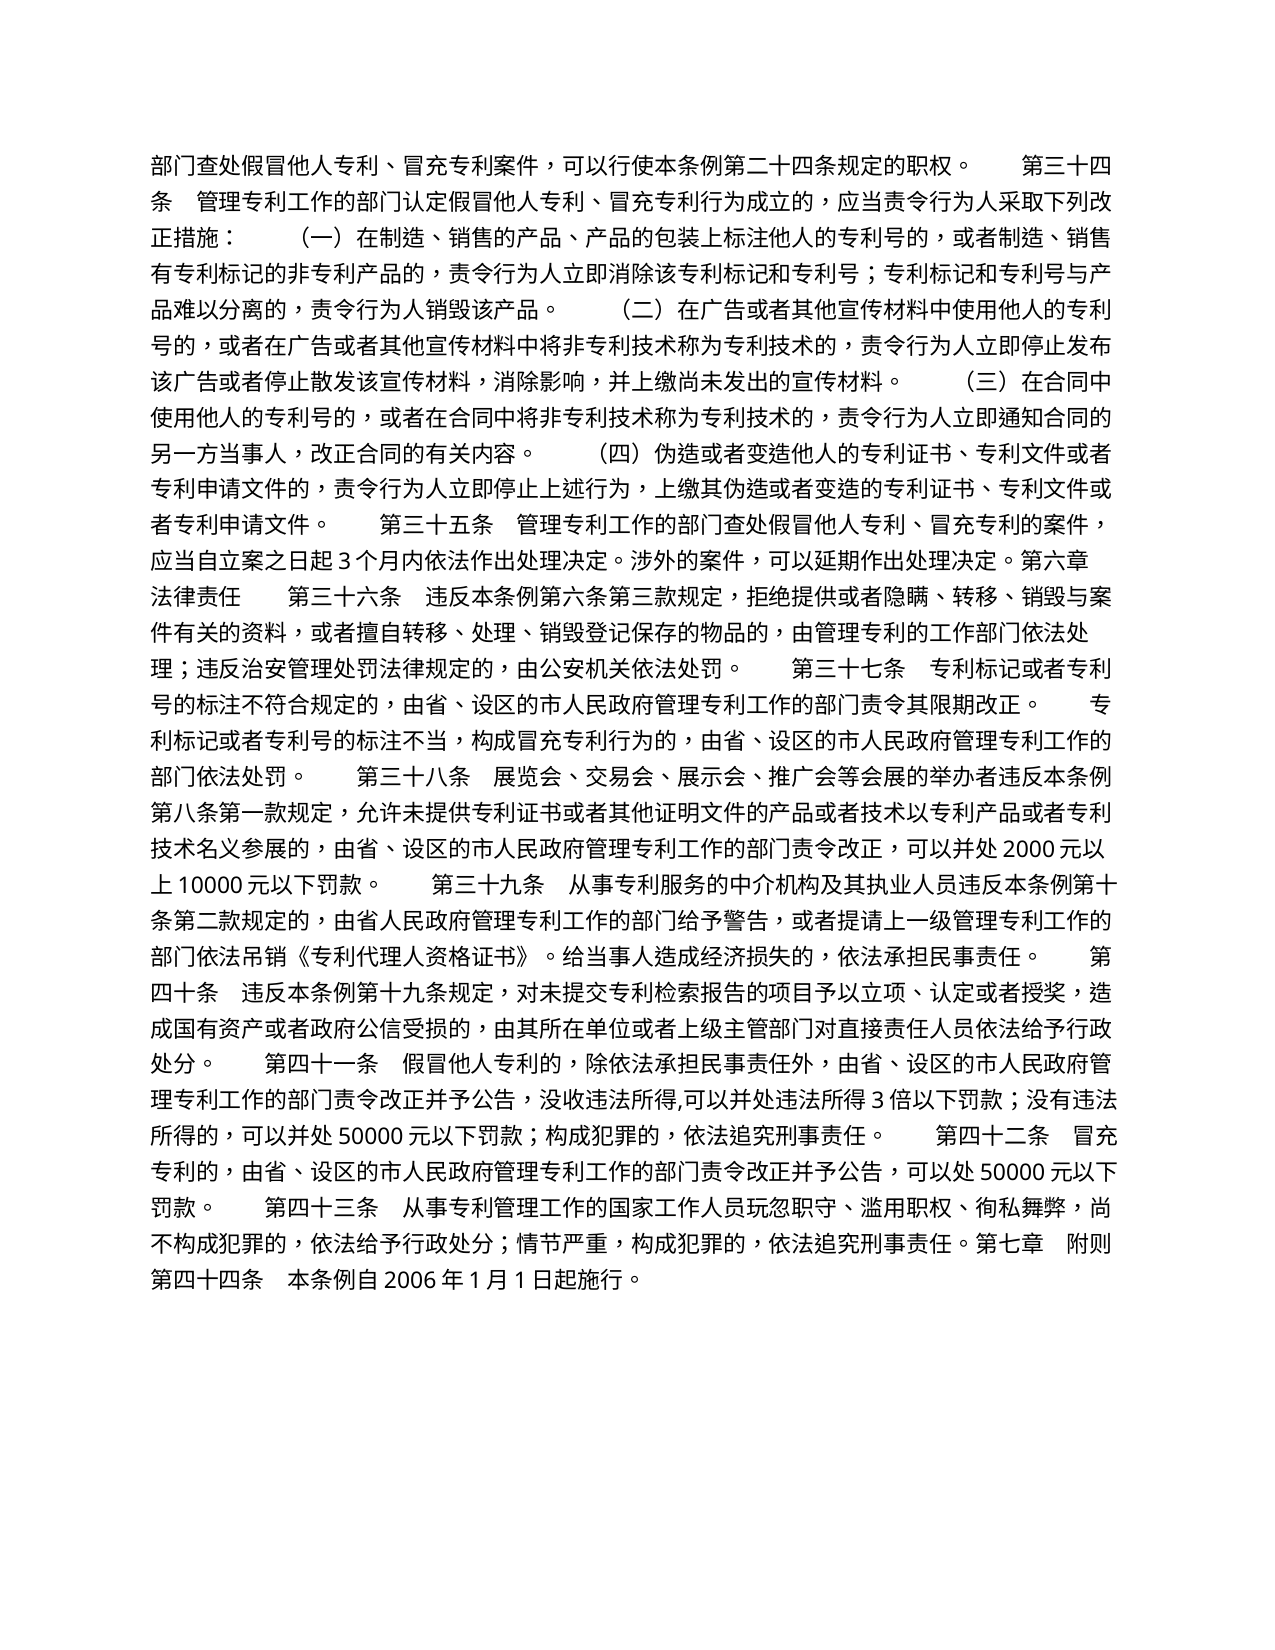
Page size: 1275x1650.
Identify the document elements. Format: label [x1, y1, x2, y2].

text [150, 150, 1125, 1295]
